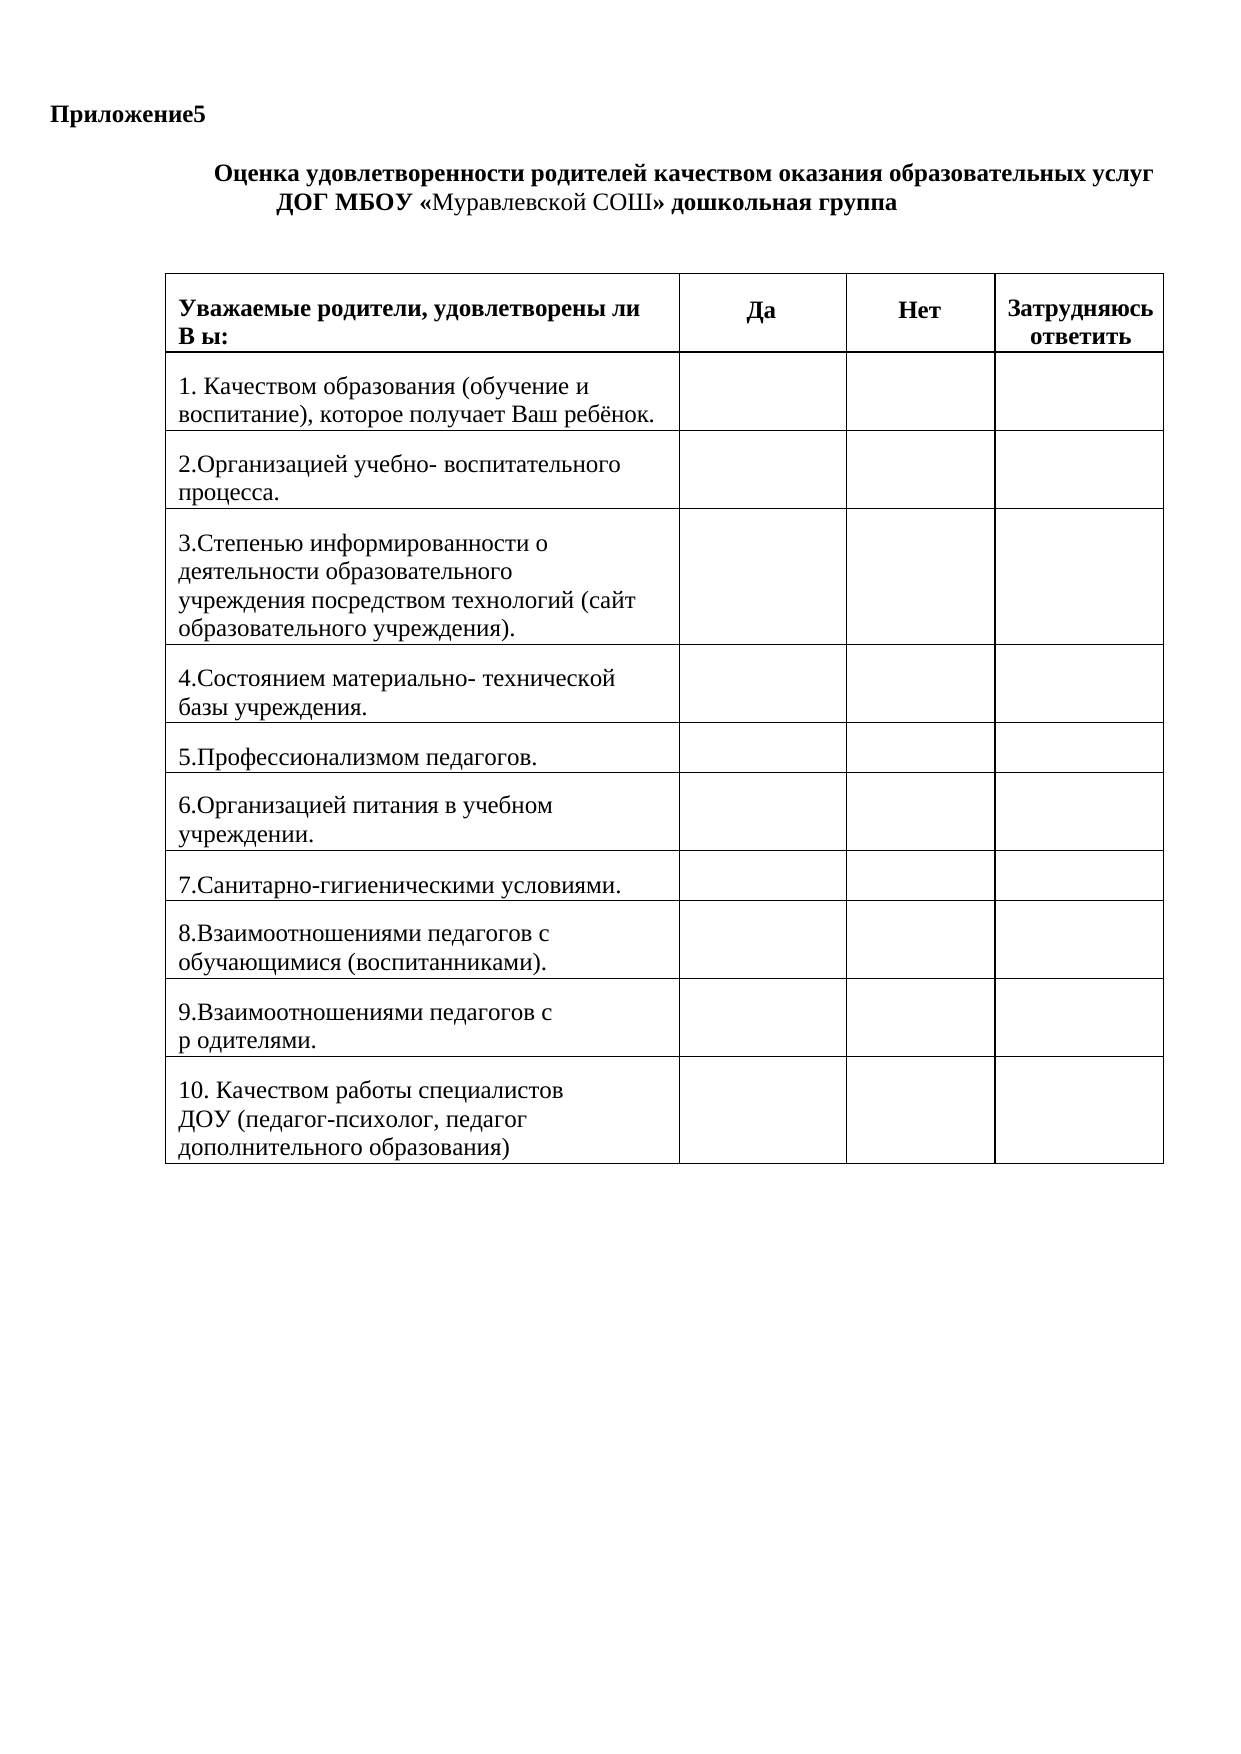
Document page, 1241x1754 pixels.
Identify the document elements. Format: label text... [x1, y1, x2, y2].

table_cell [680, 1057, 846, 1163]
table_header Да [680, 274, 846, 351]
table_header Уважаемые родители, удовлетворены ли В ы: [166, 274, 679, 351]
table_cell 5.Профессионализмом педагогов. [166, 723, 679, 772]
table_cell [847, 431, 994, 508]
table_header Затрудняюсь ответить [996, 274, 1163, 351]
table_cell [847, 723, 994, 772]
text Оценка удовлетворенности родителей качеством оказания образовательных услуг ДОГ МБОУ «Муравлевской СОШ» дошкольная группа [213, 158, 1166, 216]
table_cell [847, 901, 994, 978]
text Приложение5 [50, 99, 1153, 128]
table_cell [996, 1057, 1163, 1163]
table_cell [847, 353, 994, 430]
table_cell [996, 353, 1163, 430]
table_cell [996, 851, 1163, 899]
table_cell [996, 431, 1163, 508]
table_cell [680, 773, 846, 850]
table_cell 3.Степенью информированности о деятельности образовательного учреждения посредством технологий (сайт образовательного учреждения). [166, 509, 679, 644]
table_cell [996, 723, 1163, 772]
table_cell [996, 509, 1163, 644]
table_cell [996, 645, 1163, 722]
table_cell 9.Взаимоотношениями педагогов с р одителями. [166, 979, 679, 1056]
table_cell [680, 723, 846, 772]
table_cell [847, 509, 994, 644]
table_cell 4.Состоянием материально- технической базы учреждения. [166, 645, 679, 722]
table_cell [847, 979, 994, 1056]
table_cell 6.Организацией питания в учебном учреждении. [166, 773, 679, 850]
table_cell 2.Организацией учебно- воспитательного процесса. [166, 431, 679, 508]
table_cell [680, 645, 846, 722]
table_cell [680, 353, 846, 430]
table_cell [847, 773, 994, 850]
table_cell 7.Санитарно-гигиеническими условиями. [166, 851, 679, 899]
table_cell [996, 979, 1163, 1056]
table_cell [680, 431, 846, 508]
table_cell [847, 851, 994, 899]
table_cell 1. Качеством образования (обучение и воспитание), которое получает Ваш ребёнок. [166, 353, 679, 430]
table_header Нет [847, 274, 994, 351]
table_cell [996, 901, 1163, 978]
table_cell [680, 901, 846, 978]
table_cell [847, 645, 994, 722]
table_cell [680, 509, 846, 644]
table_cell 8.Взаимоотношениями педагогов с обучающимися (воспитанниками). [166, 901, 679, 978]
table_cell [996, 773, 1163, 850]
table_cell 10. Качеством работы специалистов ДОУ (педагог-психолог, педагог дополнительного образования) [166, 1057, 679, 1163]
table_cell [680, 851, 846, 899]
table_cell [847, 1057, 994, 1163]
table_cell [680, 979, 846, 1056]
